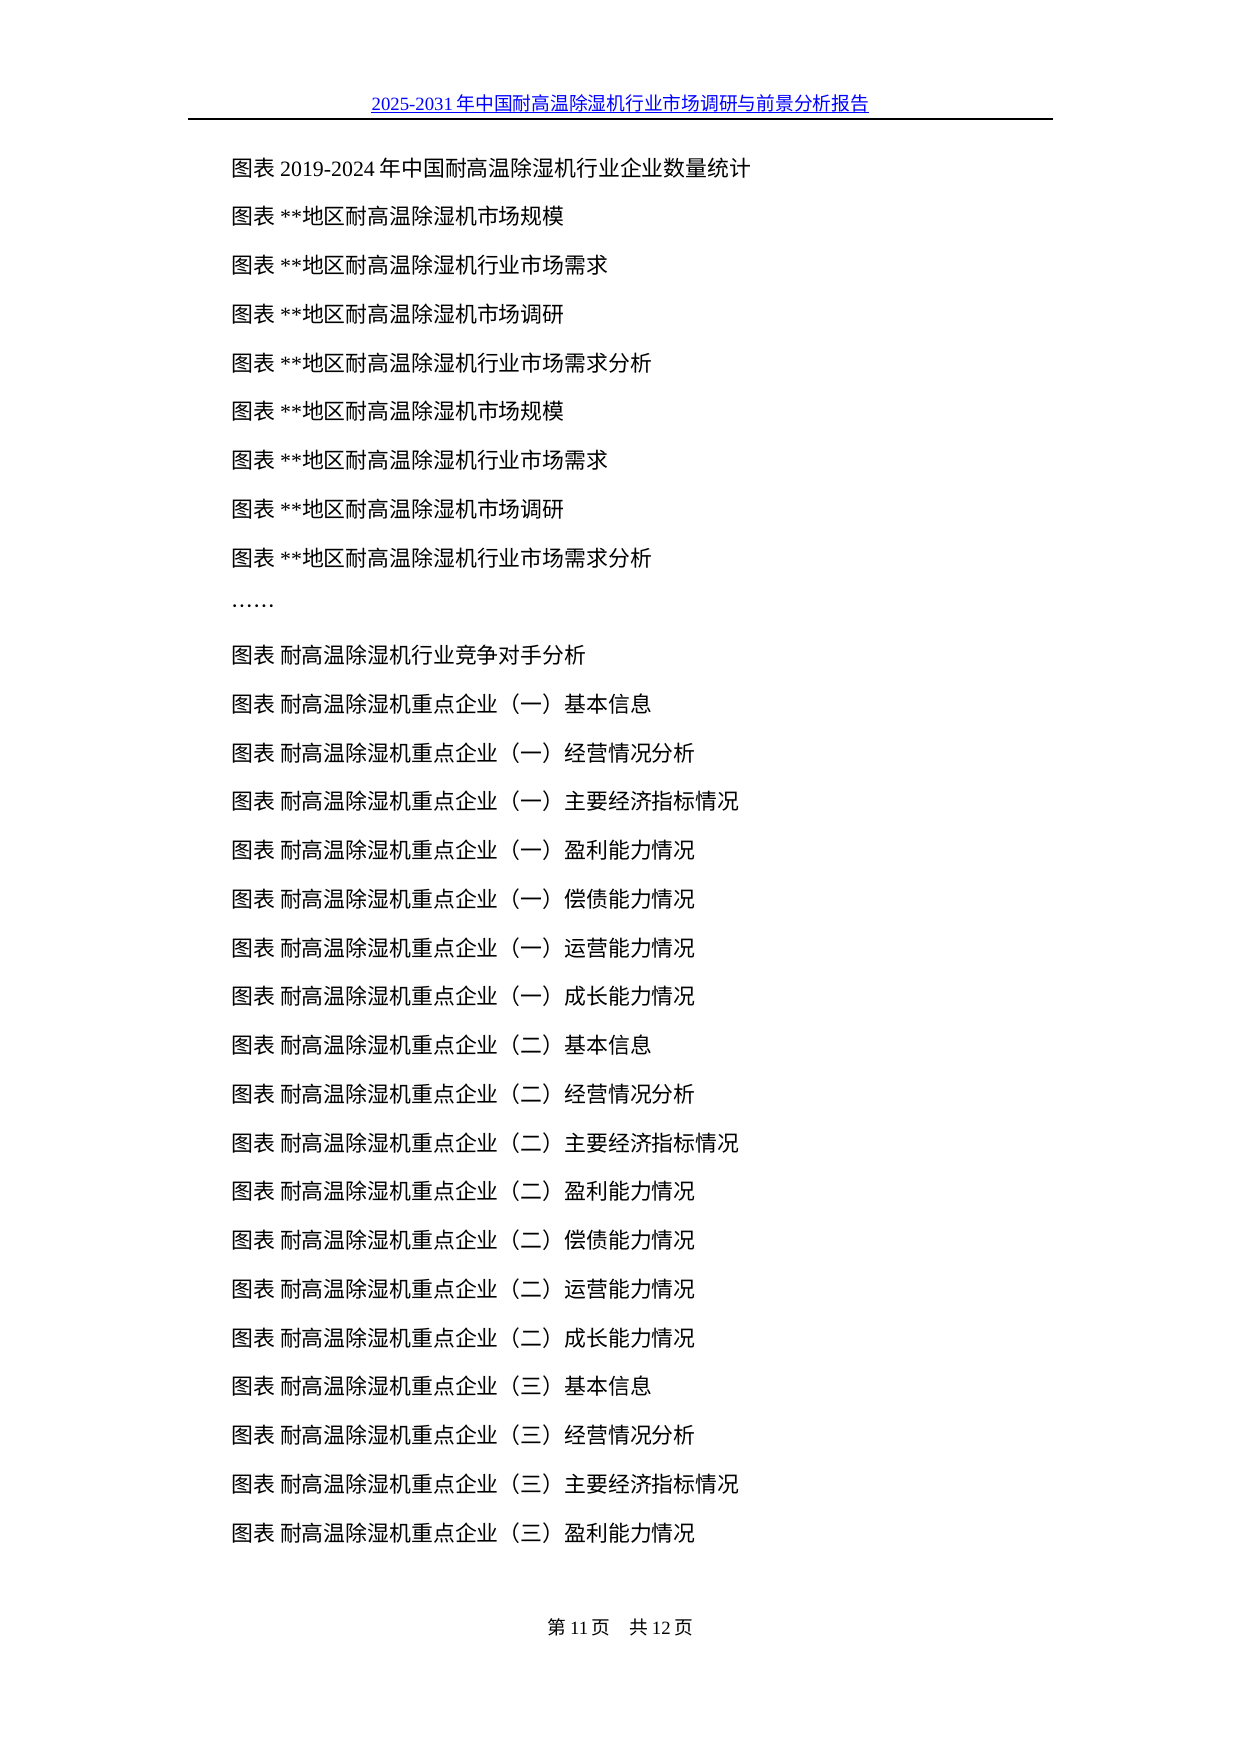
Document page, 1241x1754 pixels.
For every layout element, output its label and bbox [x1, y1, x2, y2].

text [187, 150, 1053, 1548]
